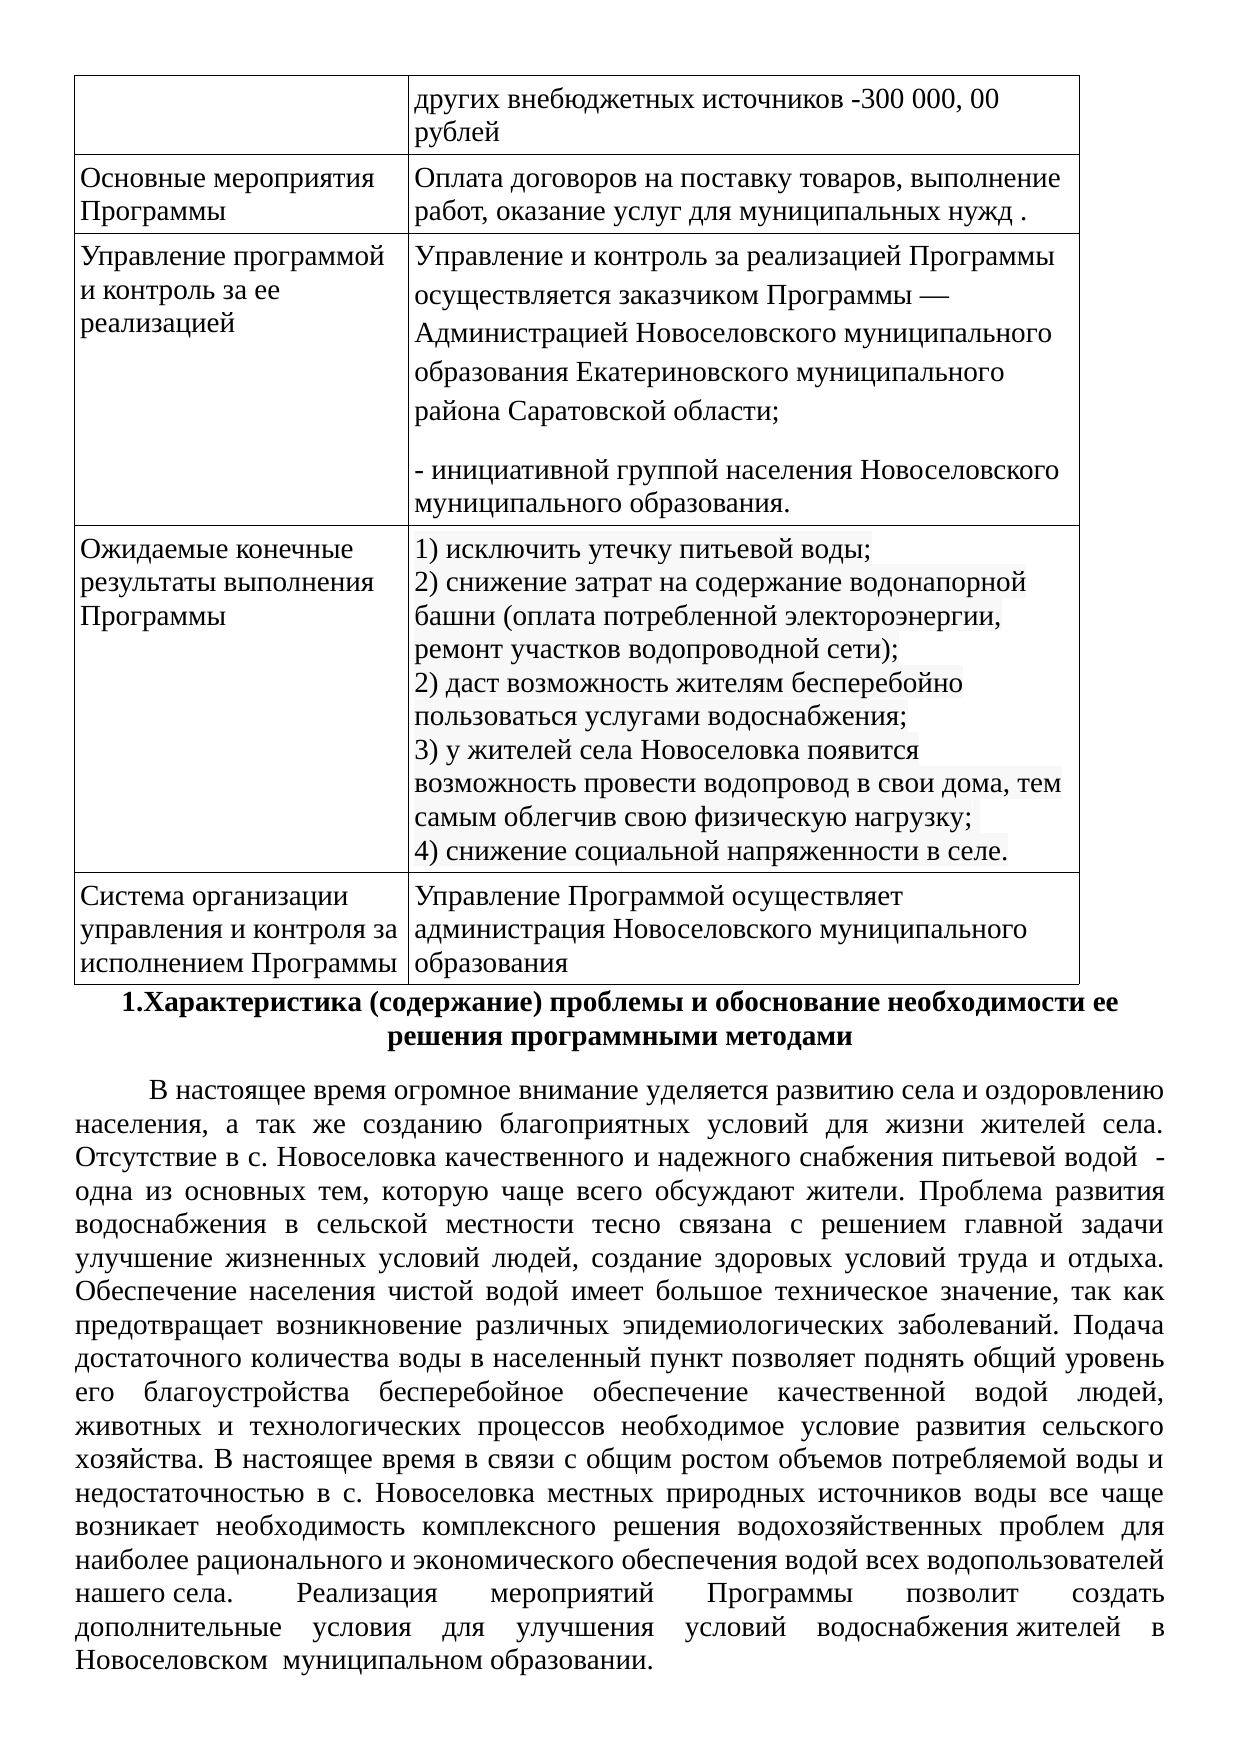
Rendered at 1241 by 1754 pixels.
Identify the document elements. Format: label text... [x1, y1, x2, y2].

table_cell Основные мероприятия Программы [75, 155, 408, 232]
table_cell 1) исключить утечку питьевой воды; 2) снижение затрат на содержание водонапорной башни (оплата потребленной электороэнергии, ремонт участков водопроводной сети); 2) даст возможность жителям бесперебойно пользоваться услугами водоснабжения; 3) у жителей села Новоселовка появится возможность провести водопровод в свои дома, тем самым облегчив свою физическую нагрузку; 4) снижение социальной напряженности в селе. [409, 526, 1079, 872]
table_cell Система организации управления и контроля за исполнением Программы [75, 873, 408, 984]
table_cell Управление Программой осуществляет администрация Новоселовского муниципального образования [409, 873, 1079, 984]
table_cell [409, 76, 1079, 154]
table_cell Оплата договоров на поставку товаров, выполнение работ, оказание услуг для муниципальных нужд . [409, 155, 1079, 232]
text В настоящее время огромное внимание уделяется развитию села и оздоровлению населения, а так же созданию благоприятных условий для жизни жителей села. Отсутствие в с. Новоселовка качественного и надежного снабжения питьевой водой - одна из основных тем, которую чаще всего обсуждают жители. Проблема развития водоснабжения в сельской местности тесно связана с решением главной задачи улучшение жизненных условий людей, создание здоровых условий труда и отдыха. Обеспечение населения чистой водой имеет большое техническое значение, так как предотвращает возникновение различных эпидемиологических заболеваний. Подача достаточного количества воды в населенный пункт позволяет поднять общий уровень его благоустройства бесперебойное обеспечение качественной водой людей, животных и технологических процессов необходимое условие развития сельского хозяйства. В настоящее время в связи с общим ростом объемов потребляемой воды и недостаточностью в с. Новоселовка местных природных источников воды все чаще возникает необходимость комплексного решения водохозяйственных проблем для наиболее рационального и экономического обеспечения водой всех водопользователей нашего села. Реализация мероприятий Программы позволит создать дополнительные условия для улучшения условий водоснабжения жителей в Новоселовском муниципальном образовании. [75, 1072, 1165, 1676]
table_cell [75, 76, 408, 154]
table_cell Управление и контроль за реализацией Программы осуществляется заказчиком Программы — Администрацией Новоселовского муниципального образования Екатериновского муниципального района Саратовской области; - инициативной группой населения Новоселовского муниципального образования. [409, 234, 1079, 525]
table_cell Управление программой и контроль за ее реализацией [75, 234, 408, 525]
table_cell Ожидаемые конечные результаты выполнения Программы [75, 526, 408, 872]
text 1.Характеристика (содержание) проблемы и обоснование необходимости ее решения программными методами [75, 984, 1165, 1051]
